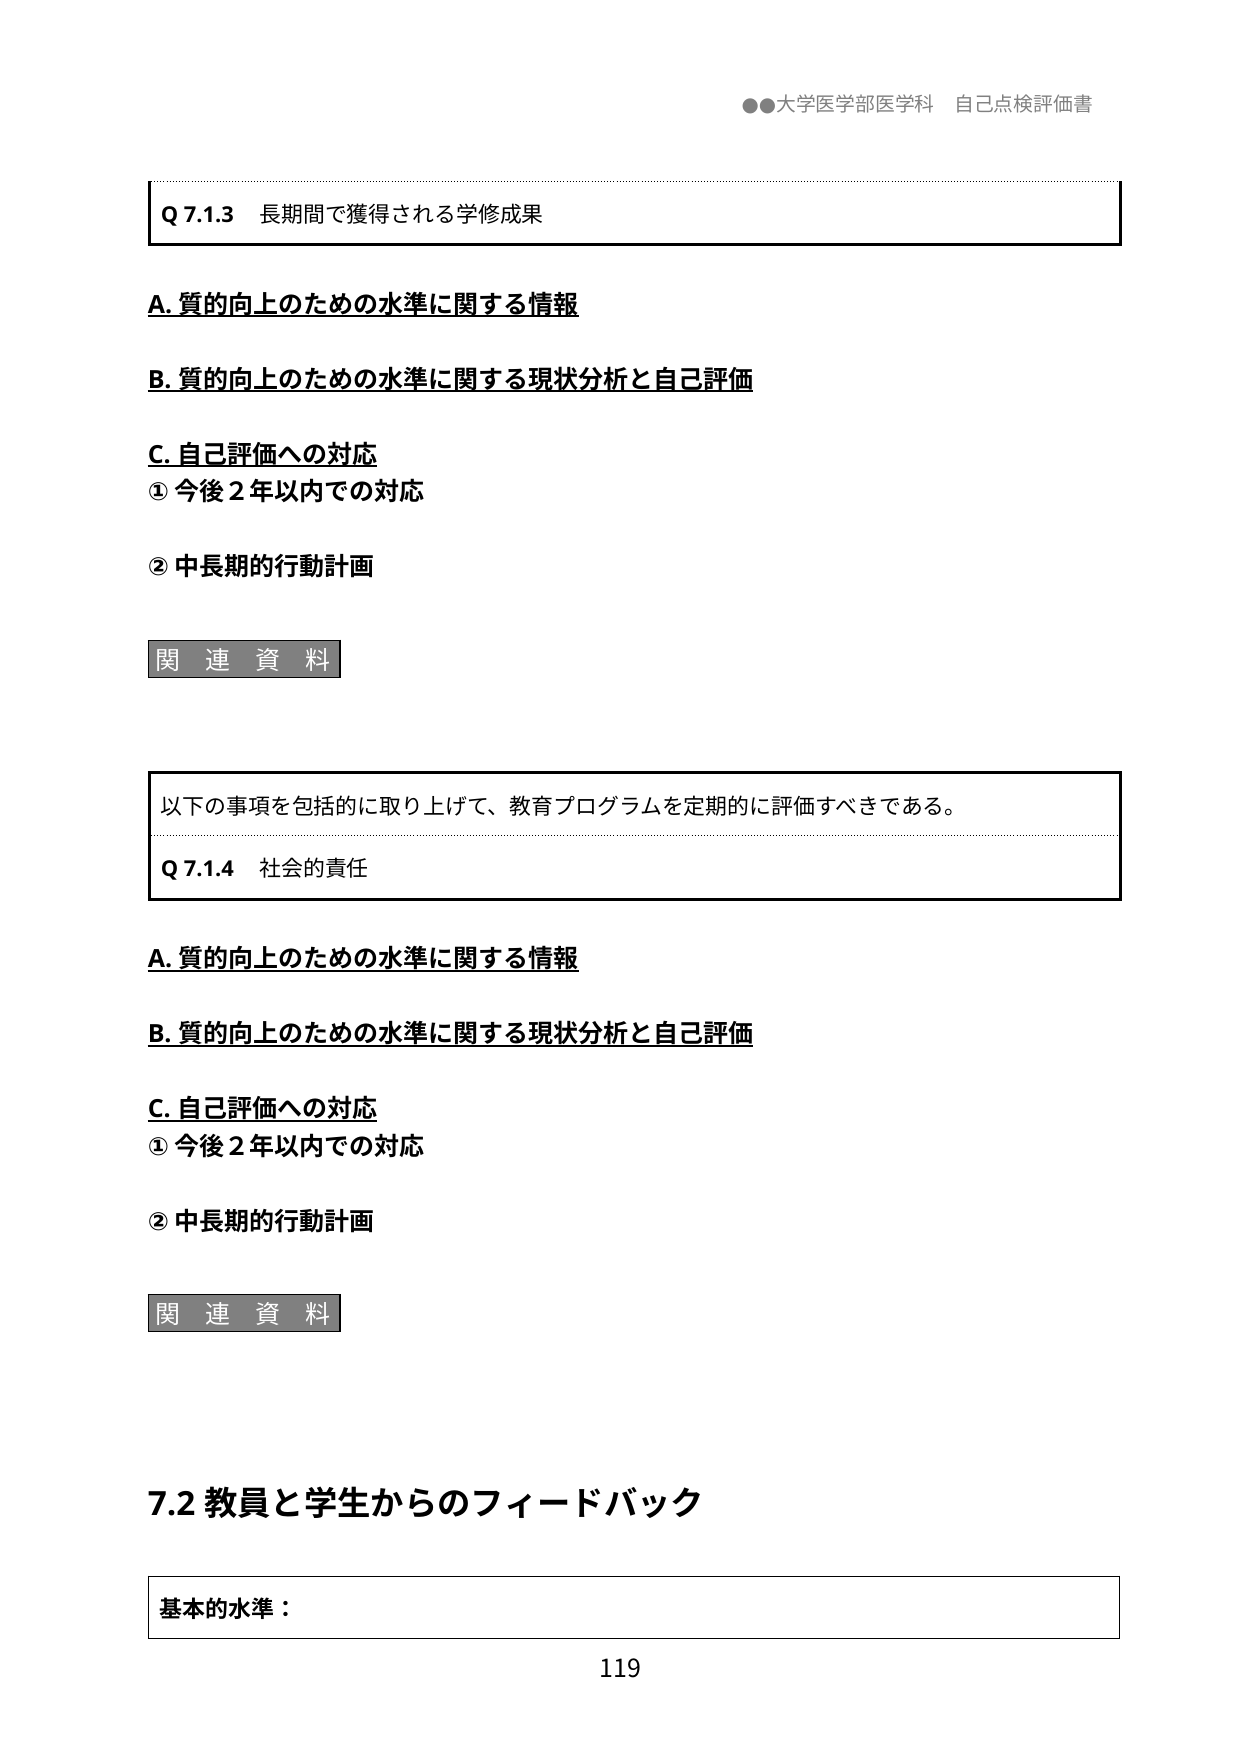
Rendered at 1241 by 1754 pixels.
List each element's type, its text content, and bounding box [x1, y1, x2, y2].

table_header 以下の事項を包括的に取り上げて、教育プログラムを定期的に評価すべきである。 [151, 774, 1119, 835]
table_cell Q 7.1.4 社会的責任 [151, 835, 1119, 897]
text B. 質的向上のための水準に関する現状分析と自己評価 [148, 1013, 1092, 1051]
text 関 連 資 料/ [148, 1276, 1092, 1351]
text 関 連 資 料/ [148, 621, 1092, 696]
text A. 質的向上のための水準に関する情報 [148, 938, 1092, 976]
text C. 自己評価への対応 [148, 434, 1092, 471]
text ①今後２年以内での対応 [148, 1126, 1093, 1163]
text ②中長期的行動計画 [148, 546, 1093, 584]
text B. 質的向上のための水準に関する現状分析と自己評価 [148, 359, 1092, 396]
subtitle 7.2 教員と学生からのフィードバック [148, 1463, 1092, 1538]
text C. 自己評価への対応 [148, 1088, 1092, 1126]
text A. 質的向上のための水準に関する情報 [148, 284, 1092, 321]
text ①今後２年以内での対応 [148, 471, 1093, 509]
text ②中長期的行動計画 [148, 1201, 1093, 1238]
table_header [149, 1577, 1119, 1638]
table_cell Q 7.1.3 長期間で獲得される学修成果 [151, 181, 1119, 243]
